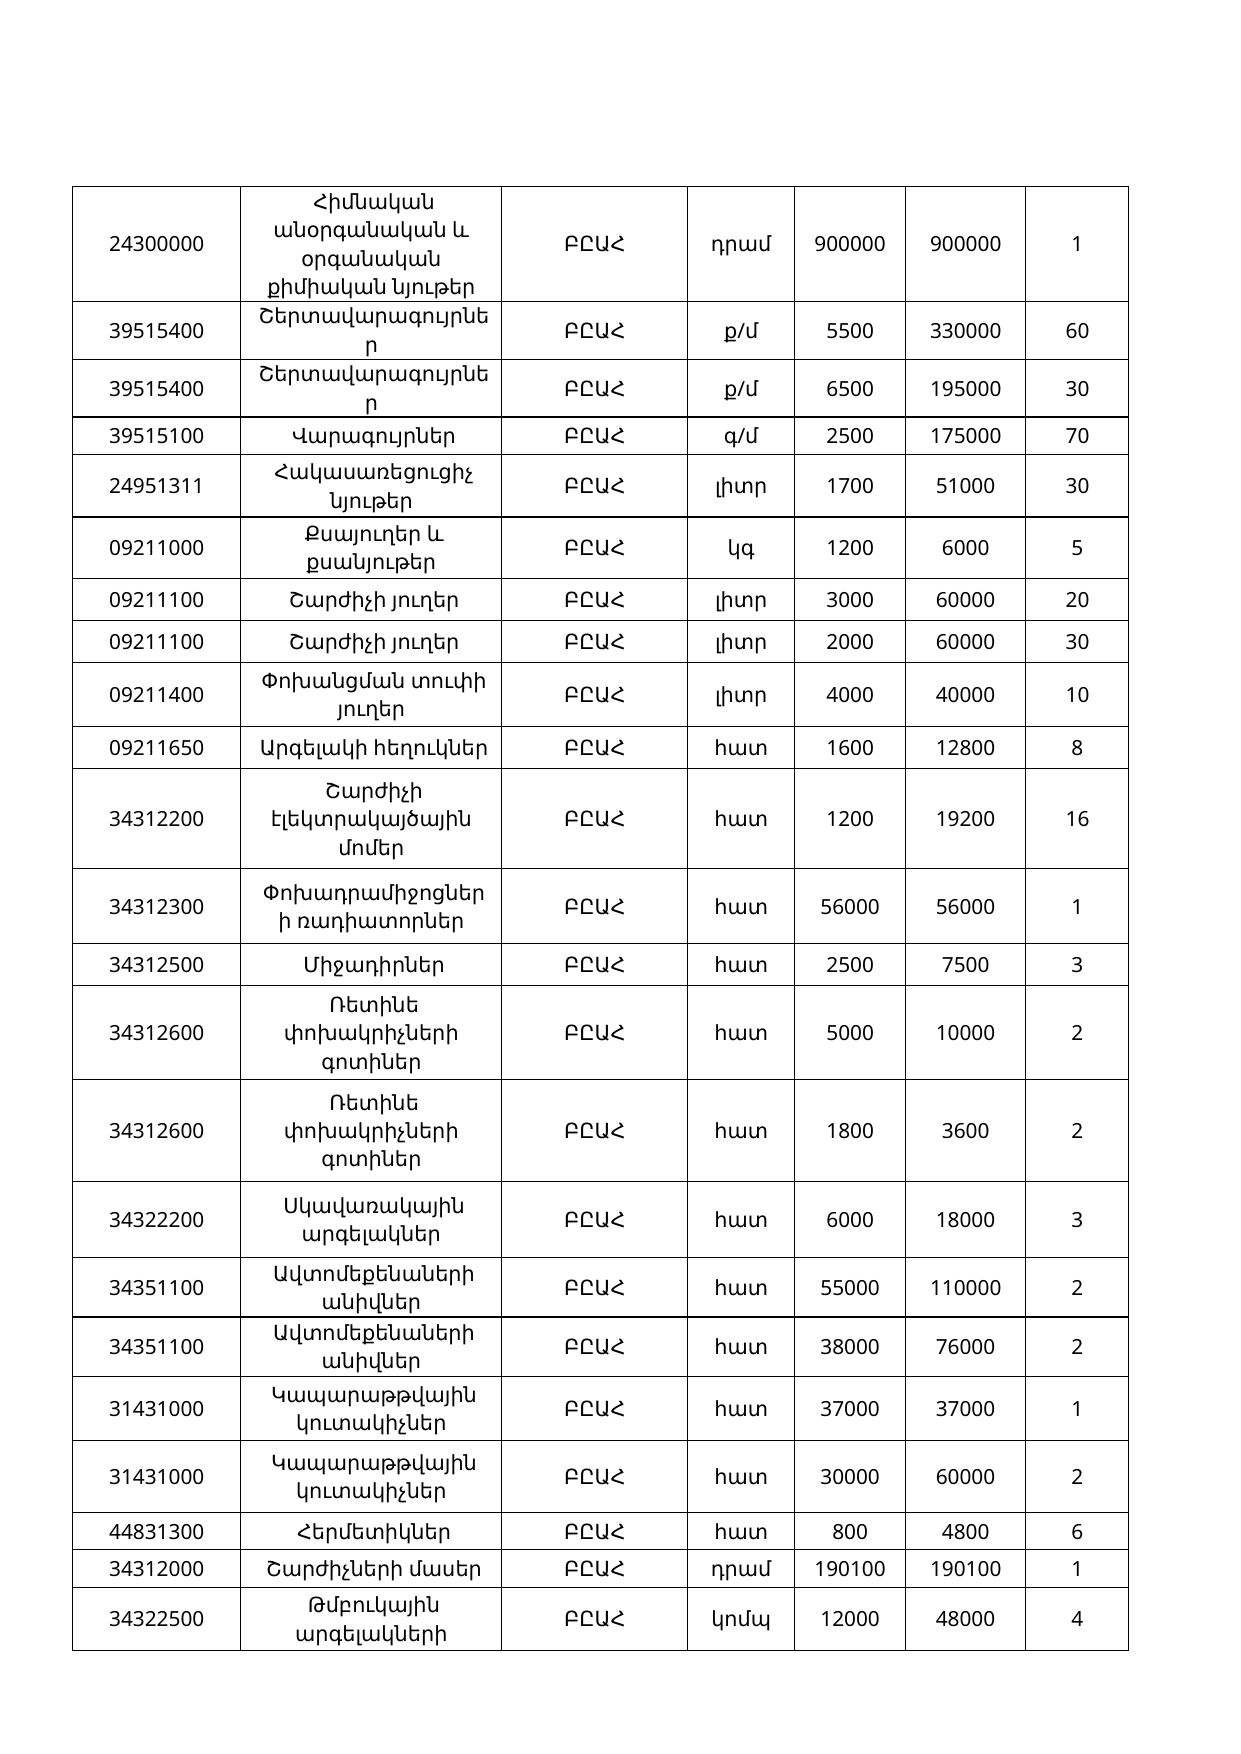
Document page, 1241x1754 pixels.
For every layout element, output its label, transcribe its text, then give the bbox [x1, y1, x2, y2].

table_cell Միջադիրներ [241, 944, 501, 985]
table_cell հատ [688, 727, 794, 768]
table_cell ԲԸԱՀ [502, 1588, 687, 1649]
table_cell 56000 [906, 869, 1025, 943]
table_cell 1800 [795, 1080, 905, 1181]
table_cell Քսայուղեր և քսանյութեր [241, 518, 501, 577]
table_cell Ռետինե փոխակրիչների գոտիներ [241, 986, 501, 1079]
table_cell դրամ [688, 187, 794, 301]
table_cell կոմպ [688, 1588, 794, 1649]
table_cell 34312000 [73, 1550, 240, 1587]
table_cell 30000 [795, 1441, 905, 1512]
table_cell Շարժիչի յուղեր [241, 579, 501, 619]
table_cell 190100 [906, 1550, 1025, 1587]
table_cell հատ [688, 869, 794, 943]
table_cell 60 [1026, 302, 1128, 358]
table_cell 34322200 [73, 1182, 240, 1257]
table_cell 2 [1026, 1441, 1128, 1512]
table_cell 10 [1026, 663, 1128, 726]
table_cell կգ [688, 518, 794, 577]
table_cell 24951311 [73, 455, 240, 516]
table_cell 8 [1026, 727, 1128, 768]
table_cell ԲԸԱՀ [502, 663, 687, 726]
table_cell լիտր [688, 621, 794, 662]
table_cell 76000 [906, 1318, 1025, 1376]
table_cell հատ [688, 944, 794, 985]
table_cell 60000 [906, 579, 1025, 619]
table_cell Շարժիչների մասեր [241, 1550, 501, 1587]
table_cell 2 [1026, 1318, 1128, 1376]
table_cell 2 [1026, 1258, 1128, 1316]
table_cell 1200 [795, 769, 905, 868]
table_cell 34312500 [73, 944, 240, 985]
table_cell 30 [1026, 360, 1128, 416]
table_cell 175000 [906, 418, 1025, 454]
table_cell 39515400 [73, 360, 240, 416]
table_cell 16 [1026, 769, 1128, 868]
table_cell 09211100 [73, 621, 240, 662]
table_cell 34312300 [73, 869, 240, 943]
table_cell 3600 [906, 1080, 1025, 1181]
table_cell 7500 [906, 944, 1025, 985]
table_cell 09211100 [73, 579, 240, 619]
table_cell լիտր [688, 579, 794, 619]
table_cell հատ [688, 1258, 794, 1316]
table_cell 10000 [906, 986, 1025, 1079]
table_cell ԲԸԱՀ [502, 418, 687, 454]
table_cell 5 [1026, 518, 1128, 577]
table_cell 12000 [795, 1588, 905, 1649]
table_cell 39515100 [73, 418, 240, 454]
table_cell 6 [1026, 1513, 1128, 1549]
table_cell հատ [688, 986, 794, 1079]
table_cell 2000 [795, 621, 905, 662]
table_cell 19200 [906, 769, 1025, 868]
table_cell ԲԸԱՀ [502, 518, 687, 577]
table_cell ԲԸԱՀ [502, 1258, 687, 1316]
table_cell Սկավառակային արգելակներ [241, 1182, 501, 1257]
table_cell 190100 [795, 1550, 905, 1587]
table_cell Վարագույրներ [241, 418, 501, 454]
table_cell 24300000 [73, 187, 240, 301]
table_cell 195000 [906, 360, 1025, 416]
table_cell ԲԸԱՀ [502, 187, 687, 301]
table_cell 1 [1026, 1377, 1128, 1440]
table_cell ԲԸԱՀ [502, 1182, 687, 1257]
table_cell 31431000 [73, 1441, 240, 1512]
table_cell 5000 [795, 986, 905, 1079]
table_cell Ավտոմեքենաների անիվներ [241, 1258, 501, 1316]
table_cell 6000 [906, 518, 1025, 577]
table_cell ԲԸԱՀ [502, 360, 687, 416]
table_cell ԲԸԱՀ [502, 1377, 687, 1440]
table_cell ԲԸԱՀ [502, 1441, 687, 1512]
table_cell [241, 1588, 501, 1649]
table_cell ԲԸԱՀ [502, 1550, 687, 1587]
table_cell 60000 [906, 621, 1025, 662]
table_cell ԲԸԱՀ [502, 1080, 687, 1181]
table_cell հատ [688, 1441, 794, 1512]
table_cell 34312600 [73, 986, 240, 1079]
table_cell Շարժիչի յուղեր [241, 621, 501, 662]
table_cell 34322500 [73, 1588, 240, 1649]
table_cell ԲԸԱՀ [502, 455, 687, 516]
table_cell Շերտավարագույրներ [241, 302, 501, 358]
table_cell Արգելակի հեղուկներ [241, 727, 501, 768]
table_cell հատ [688, 1513, 794, 1549]
table_cell 4800 [906, 1513, 1025, 1549]
table_cell 34312200 [73, 769, 240, 868]
table_cell Կապարաթթվային կուտակիչներ [241, 1377, 501, 1440]
table_cell ԲԸԱՀ [502, 727, 687, 768]
table_cell ԲԸԱՀ [502, 579, 687, 619]
table_cell 60000 [906, 1441, 1025, 1512]
table_cell 09211400 [73, 663, 240, 726]
table_cell 39515400 [73, 302, 240, 358]
table_cell դրամ [688, 1550, 794, 1587]
table_cell 37000 [906, 1377, 1025, 1440]
table_cell 37000 [795, 1377, 905, 1440]
table_cell Շարժիչի էլեկտրակայծային մոմեր [241, 769, 501, 868]
table_cell լիտր [688, 455, 794, 516]
table_cell 09211000 [73, 518, 240, 577]
table_cell հատ [688, 1182, 794, 1257]
table_cell 30 [1026, 455, 1128, 516]
table_cell Կապարաթթվային կուտակիչներ [241, 1441, 501, 1512]
table_cell ԲԸԱՀ [502, 769, 687, 868]
table_cell 3 [1026, 944, 1128, 985]
table_cell Հերմետիկներ [241, 1513, 501, 1549]
table_cell 6500 [795, 360, 905, 416]
table_cell Հակասառեցուցիչ նյութեր [241, 455, 501, 516]
table_cell հատ [688, 1318, 794, 1376]
table_cell 1200 [795, 518, 905, 577]
table_cell 34312600 [73, 1080, 240, 1181]
table_cell 18000 [906, 1182, 1025, 1257]
table_cell 1700 [795, 455, 905, 516]
table_cell ք/մ [688, 360, 794, 416]
table_cell 1 [1026, 869, 1128, 943]
table_cell 51000 [906, 455, 1025, 516]
table_cell ԲԸԱՀ [502, 869, 687, 943]
table_cell ք/մ [688, 302, 794, 358]
table_cell 31431000 [73, 1377, 240, 1440]
table_cell հատ [688, 769, 794, 868]
table_cell 900000 [906, 187, 1025, 301]
table_cell լիտր [688, 663, 794, 726]
table_cell 38000 [795, 1318, 905, 1376]
table_cell 2 [1026, 986, 1128, 1079]
table_cell ԲԸԱՀ [502, 621, 687, 662]
table_cell 34351100 [73, 1258, 240, 1316]
table_cell Փոխանցման տուփի յուղեր [241, 663, 501, 726]
table_cell 70 [1026, 418, 1128, 454]
table_cell Փոխադրամիջոցների ռադիատորներ [241, 869, 501, 943]
table_cell 20 [1026, 579, 1128, 619]
table_cell 5500 [795, 302, 905, 358]
table_cell Հիմնական անօրգանական և օրգանական քիմիական նյութեր [241, 187, 501, 301]
table_cell 48000 [906, 1588, 1025, 1649]
table_cell 1 [1026, 1550, 1128, 1587]
table_cell 55000 [795, 1258, 905, 1316]
table_cell գ/մ [688, 418, 794, 454]
table_cell 44831300 [73, 1513, 240, 1549]
table_cell 4000 [795, 663, 905, 726]
table_cell 2500 [795, 944, 905, 985]
table_cell ԲԸԱՀ [502, 986, 687, 1079]
table_cell 110000 [906, 1258, 1025, 1316]
table_cell 6000 [795, 1182, 905, 1257]
table_cell 2 [1026, 1080, 1128, 1181]
table_cell 2500 [795, 418, 905, 454]
table_cell ԲԸԱՀ [502, 302, 687, 358]
table_cell 1 [1026, 187, 1128, 301]
table_cell հատ [688, 1377, 794, 1440]
table_cell հատ [688, 1080, 794, 1181]
table_cell ԲԸԱՀ [502, 1318, 687, 1376]
table_cell ԲԸԱՀ [502, 944, 687, 985]
table_cell ԲԸԱՀ [502, 1513, 687, 1549]
table_cell 12800 [906, 727, 1025, 768]
table_cell 1600 [795, 727, 905, 768]
table_cell 40000 [906, 663, 1025, 726]
table_cell 09211650 [73, 727, 240, 768]
table_cell 3000 [795, 579, 905, 619]
table_cell 56000 [795, 869, 905, 943]
table_cell 30 [1026, 621, 1128, 662]
table_cell 3 [1026, 1182, 1128, 1257]
table_cell 800 [795, 1513, 905, 1549]
table_cell 900000 [795, 187, 905, 301]
table_cell 330000 [906, 302, 1025, 358]
table_cell 4 [1026, 1588, 1128, 1649]
table_cell Շերտավարագույրներ [241, 360, 501, 416]
table_cell Ռետինե փոխակրիչների գոտիներ [241, 1080, 501, 1181]
table_cell Ավտոմեքենաների անիվներ [241, 1318, 501, 1376]
table_cell 34351100 [73, 1318, 240, 1376]
